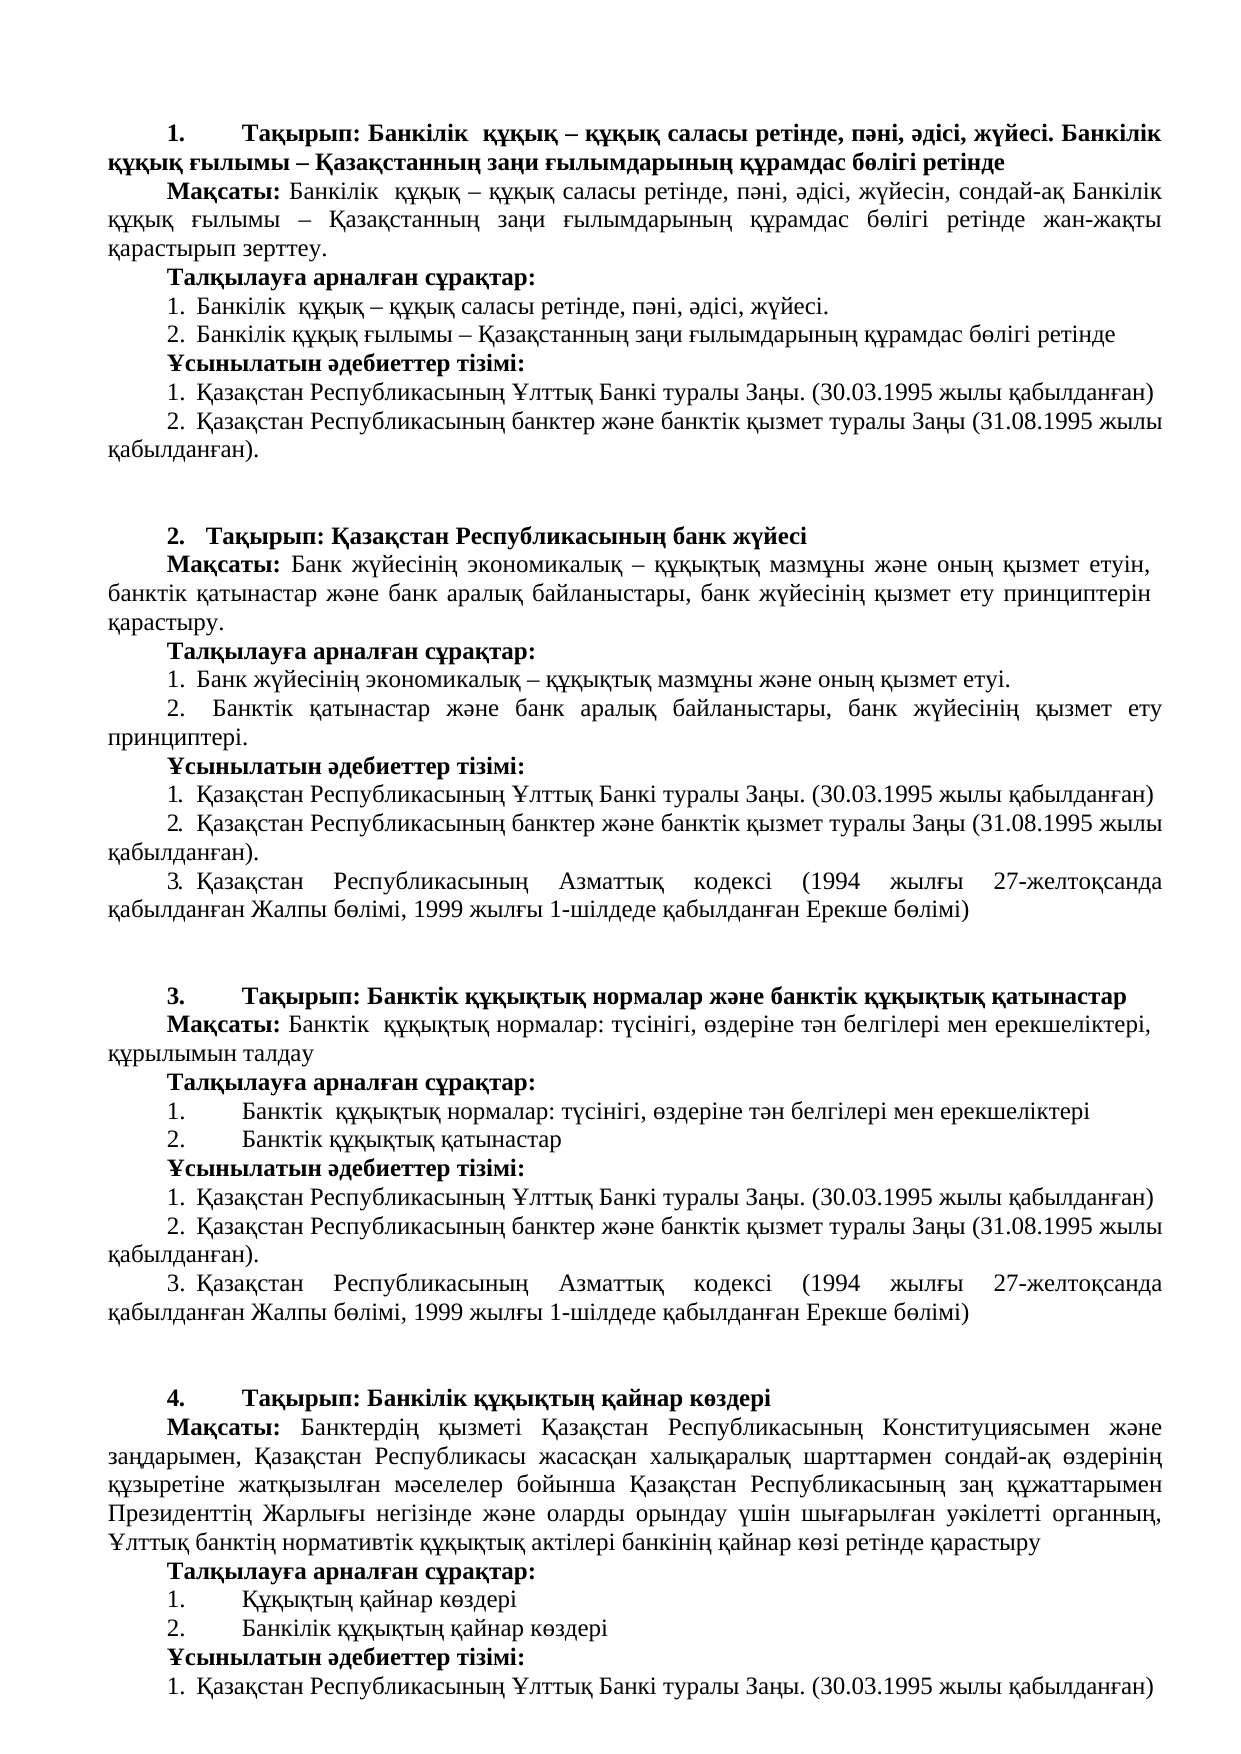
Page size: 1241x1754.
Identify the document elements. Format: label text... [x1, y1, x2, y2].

subtitle Банктік құқықтық нормалар: түсінігі, өздеріне тән белгілері мен ерекшеліктері [108, 1096, 1163, 1124]
subtitle Банкілік құқықтың қайнар көздері [108, 1613, 1163, 1642]
subtitle Тақырып: Банкілік құқық – құқық саласы ретінде, пәні, әдісі, жүйесі. Банкілік құқық ғылымы – Қазақстанның заңи ғылымдарының құрамдас бөлігі ретінде [108, 118, 1163, 176]
list Қазақстан Республикасының банктер және банктік қызмет туралы Заңы (31.08.1995 жылы қабылданған). [108, 406, 1163, 463]
list Тақырып: Банктік құқықтық нормалар және банктік құқықтық қатынастар [108, 981, 1152, 1009]
subtitle Ұсынылатын әдебиеттер тізімі: [108, 1153, 1163, 1182]
subtitle Құқықтың қайнар көздері [108, 1584, 1163, 1613]
list Қазақстан Республикасының Ұлттық Банкі туралы Заңы. (30.03.1995 жылы қабылданған) [108, 779, 1163, 808]
list Қазақстан Республикасының банктер және банктік қызмет туралы Заңы (31.08.1995 жылы қабылданған). [108, 1211, 1163, 1268]
list Қазақстан Республикасының Азматтық кодексі (1994 жылғы 27-желтоқсанда қабылданған Жалпы бөлімі, 1999 жылғы 1-шілдеде қабылданған Ерекше бөлімі) [108, 1268, 1163, 1326]
subtitle Банкілік құқық ғылымы – Қазақстанның заңи ғылымдарының құрамдас бөлігі ретінде [108, 319, 1163, 348]
subtitle Ұсынылатын әдебиеттер тізімі: [108, 1642, 1163, 1671]
subtitle Ұсынылатын әдебиеттер тізімі: [108, 751, 1163, 779]
list Мақсаты: Банк жүйесінің экономикалық – құқықтық мазмұны және оның қызмет етуін, банктік қатынастар және банк аралық байланыстары, банк жүйесінің қызмет ету принциптерін қарастыру. [108, 549, 1152, 636]
list Талқылауға арналған сұрақтар: [108, 1556, 1163, 1584]
subtitle Ұсынылатын әдебиеттер тізімі: [108, 348, 1163, 377]
subtitle Банктік құқықтық қатынастар [108, 1124, 1163, 1153]
subtitle Талқылауға арналған сұрақтар: [108, 636, 1163, 664]
list Қазақстан Республикасының Ұлттық Банкі туралы Заңы. (30.03.1995 жылы қабылданған) [108, 377, 1163, 406]
list Қазақстан Республикасының банктер және банктік қызмет туралы Заңы (31.08.1995 жылы қабылданған). [108, 808, 1163, 866]
list Мақсаты: Банктердің қызметі Қазақстан Республикасының Конституциясымен және заңдарымен, Қазақстан Республикасы жасасқан халықаралық шарттармен сондай-ақ өздерінің құзыретіне жатқызылған мәселелер бойынша Қазақстан Республикасының заң құжаттарымен Президенттің Жарлығы негізінде және оларды орындау үшін шығарылған уәкілетті органның, Ұлттық банктің нормативтік құқықтық актілері банкінің қайнар көзі ретінде қарастыру [108, 1412, 1163, 1556]
text Мақсаты: Банкілік құқық – құқық саласы ретінде, пәні, әдісі, жүйесін, сондай-ақ Банкілік құқық ғылымы – Қазақстанның заңи ғылымдарының құрамдас бөлігі ретінде жан-жақты қарастырып зерттеу. [108, 176, 1163, 262]
list Қазақстан Республикасының Азматтық кодексі (1994 жылғы 27-желтоқсанда қабылданған Жалпы бөлімі, 1999 жылғы 1-шілдеде қабылданған Ерекше бөлімі) [108, 866, 1163, 923]
list Тақырып: Қазақстан Республикасының банк жүйесі [108, 521, 1152, 549]
list Қазақстан Республикасының Ұлттық Банкі туралы Заңы. (30.03.1995 жылы қабылданған) [108, 1182, 1163, 1211]
subtitle Банктік қатынастар және банк аралық байланыстары, банк жүйесінің қызмет ету принциптері. [108, 693, 1163, 751]
subtitle Талқылауға арналған сұрақтар: [108, 262, 1163, 291]
list Тақырып: Банкілік құқықтың қайнар көздері [108, 1383, 1163, 1412]
subtitle Талқылауға арналған сұрақтар: [108, 1067, 1163, 1096]
list Қазақстан Республикасының Ұлттық Банкі туралы Заңы. (30.03.1995 жылы қабылданған) [108, 1671, 1163, 1699]
list Мақсаты: Банктік құқықтық нормалар: түсінігі, өздеріне тән белгілері мен ерекшеліктері, құрылымын талдау [108, 1009, 1152, 1067]
subtitle Банк жүйесінің экономикалық – құқықтық мазмұны және оның қызмет етуі. [108, 664, 1163, 693]
subtitle Банкілік құқық – құқық саласы ретінде, пәні, әдісі, жүйесі. [108, 291, 1163, 319]
